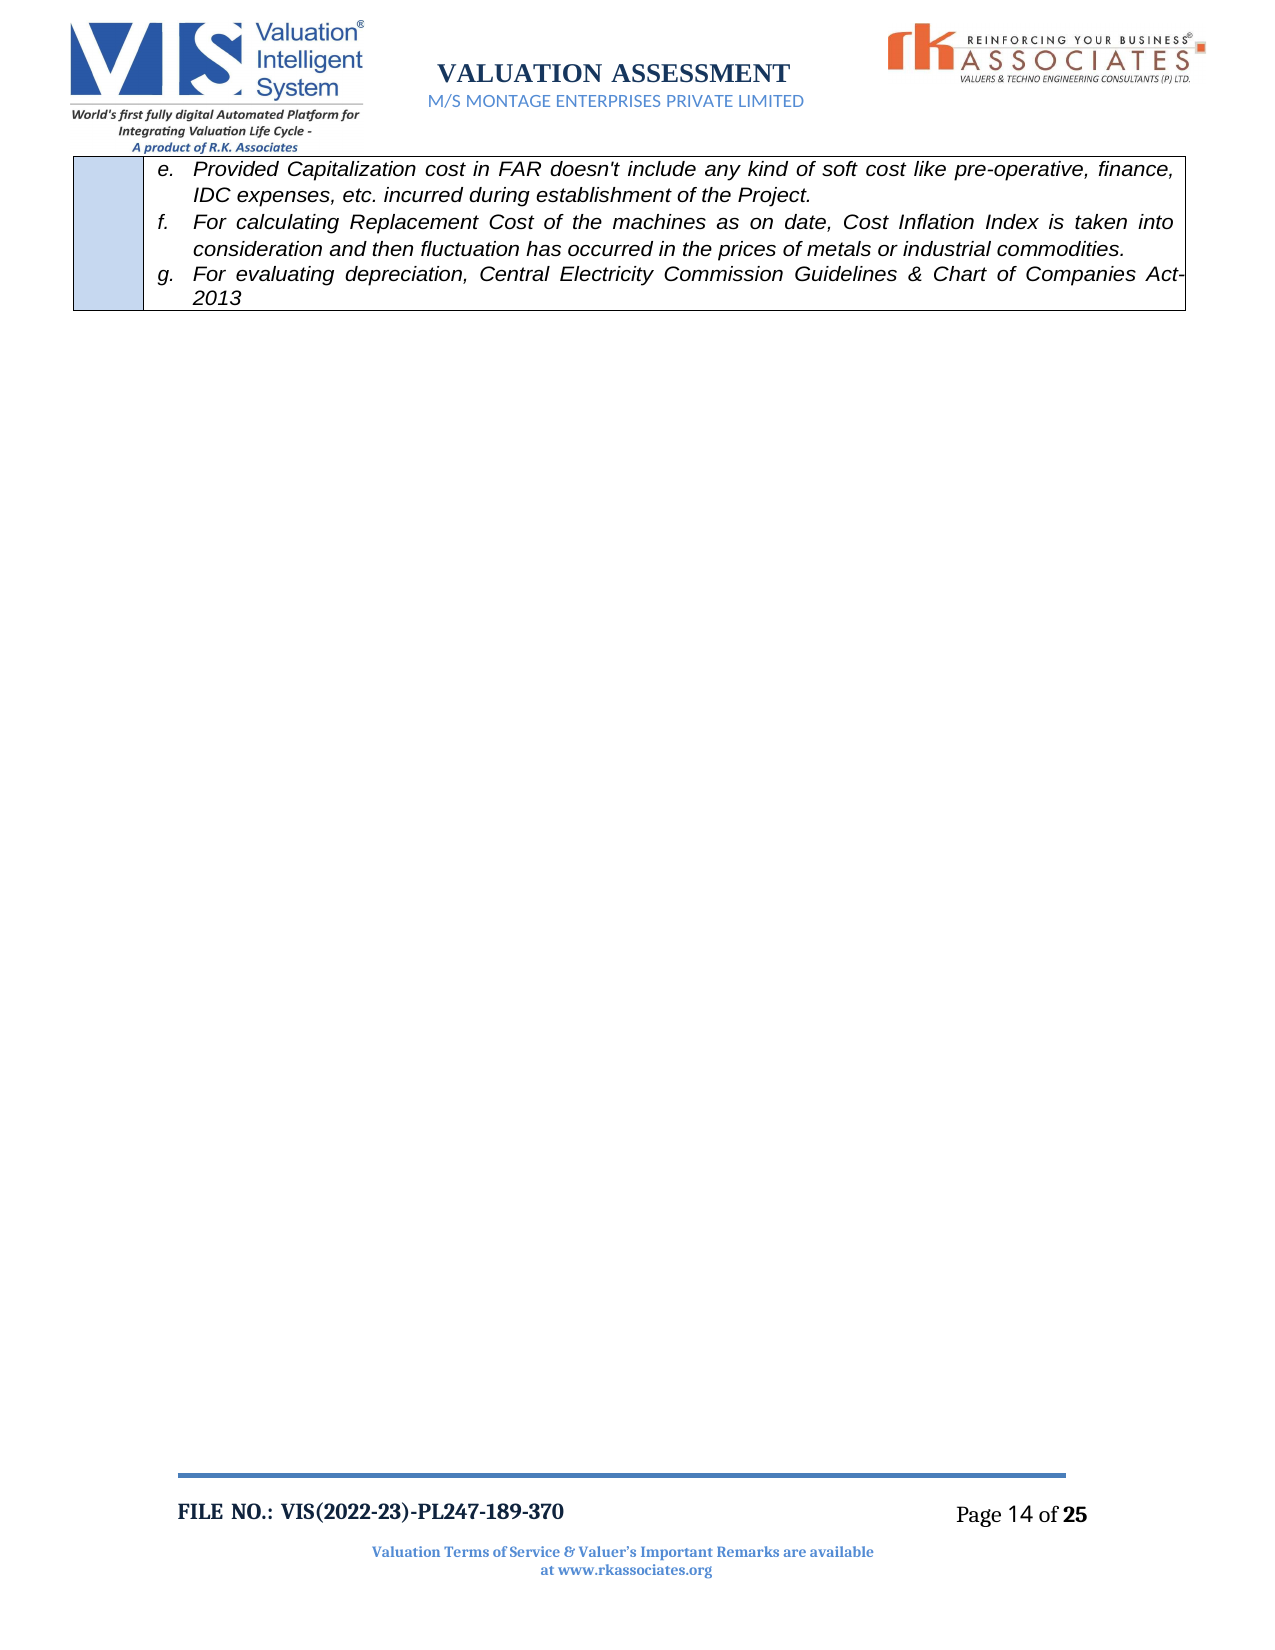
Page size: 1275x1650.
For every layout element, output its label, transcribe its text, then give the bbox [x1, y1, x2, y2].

picture [70, 20, 365, 154]
picture [888, 23, 1207, 84]
table_cell [74, 157, 143, 310]
